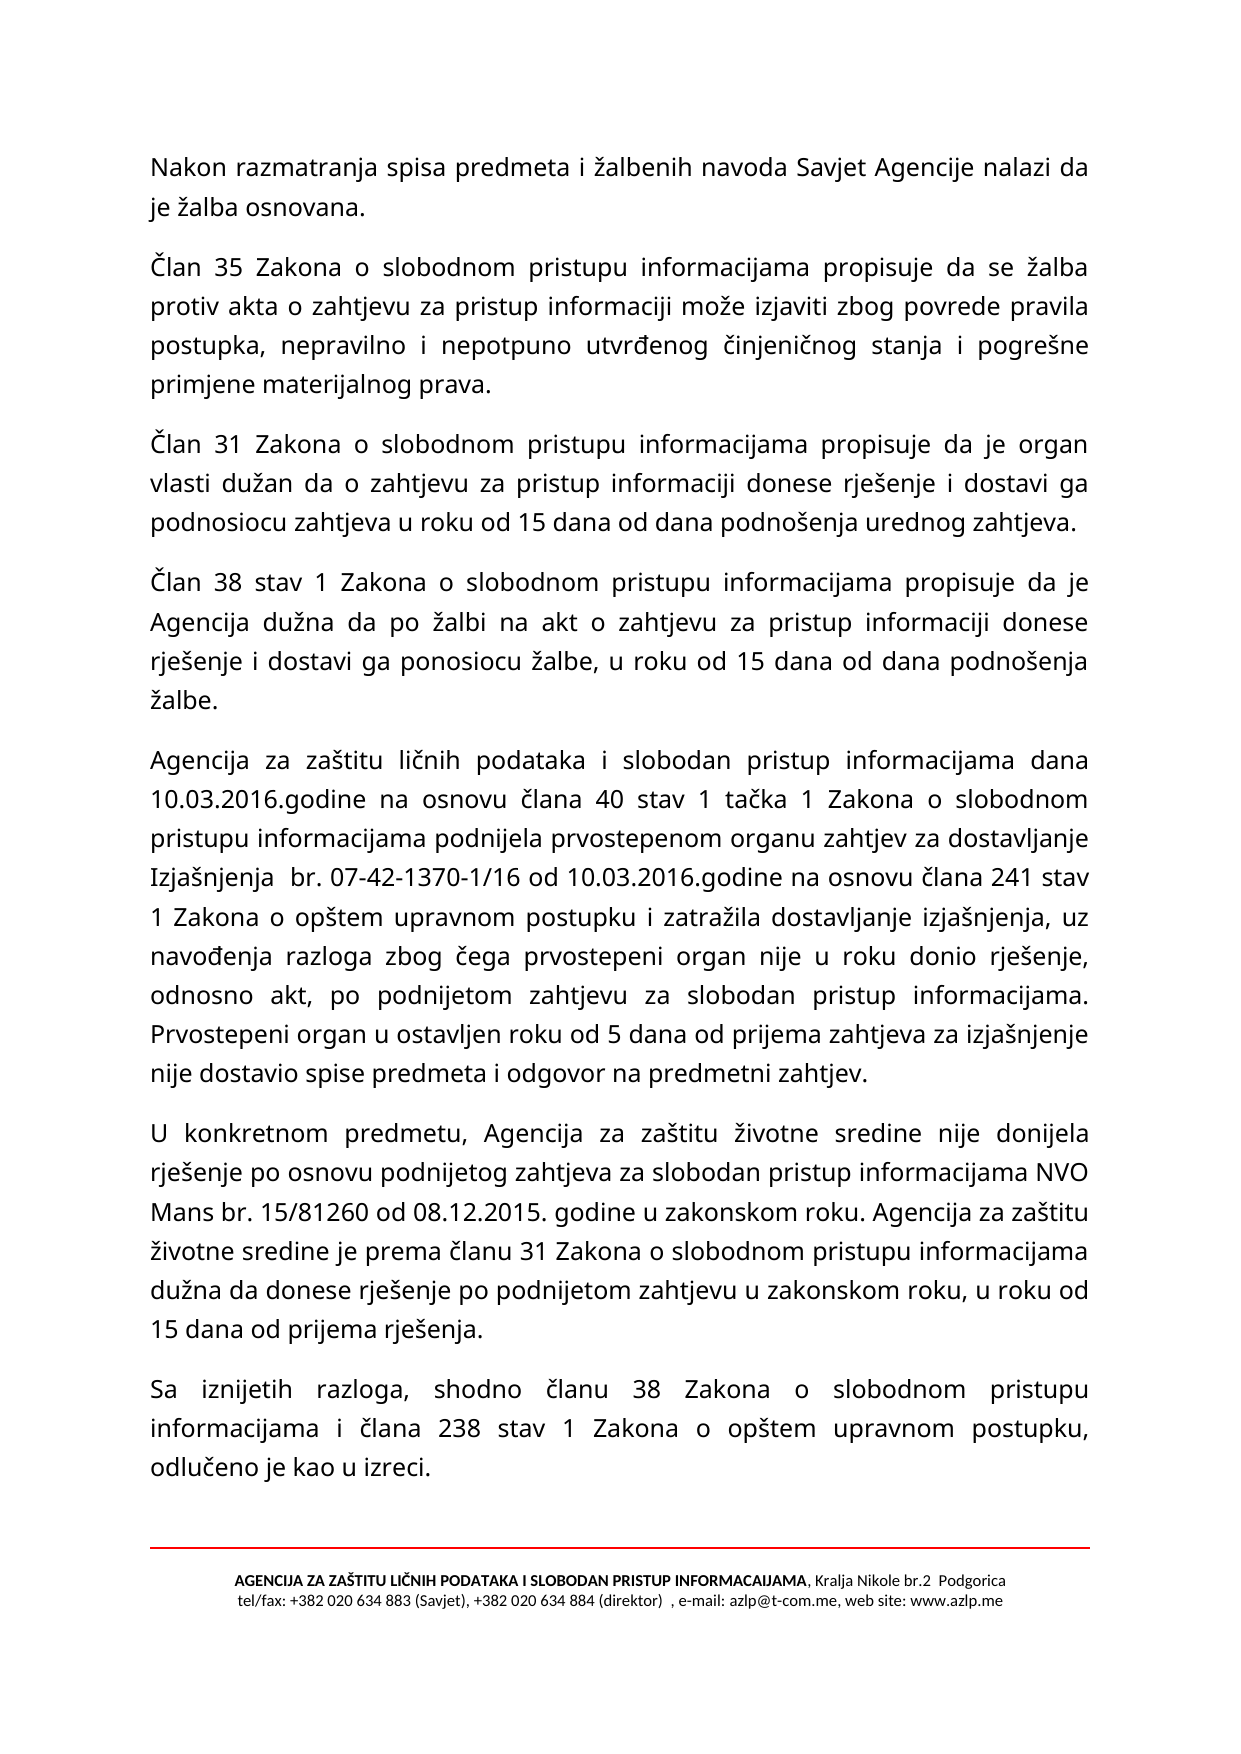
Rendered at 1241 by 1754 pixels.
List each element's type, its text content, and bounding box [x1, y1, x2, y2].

text Član 38 stav 1 Zakona o slobodnom pristupu informacijama propisuje da je Agencija dužna da po žalbi na akt o zahtjevu za pristup informaciji donese rješenje i dostavi ga ponosiocu žalbe, u roku od 15 dana od dana podnošenja žalbe. [150, 565, 1090, 717]
text Sa iznijetih razloga, shodno članu 38 Zakona o slobodnom pristupu informacijama i člana 238 stav 1 Zakona o opštem upravnom postupku, odlučeno je kao u izreci. [150, 1372, 1090, 1484]
text Agencija za zaštitu ličnih podataka i slobodan pristup informacijama dana 10.03.2016.godine na osnovu člana 40 stav 1 tačka 1 Zakona o slobodnom pristupu informacijama podnijela prvostepenom organu zahtjev za dostavljanje Izjašnjenja br. 07-42-1370-1/16 od 10.03.2016.godine na osnovu člana 241 stav 1 Zakona o opštem upravnom postupku i zatražila dostavljanje izjašnjenja, uz navođenja razloga zbog čega prvostepeni organ nije u roku donio rješenje, odnosno akt, po podnijetom zahtjevu za slobodan pristup informacijama. Prvostepeni organ u ostavljen roku od 5 dana od prijema zahtjeva za izjašnjenje nije dostavio spise predmeta i odgovor na predmetni zahtjev. [150, 742, 1090, 1090]
text U konkretnom predmetu, Agencija za zaštitu životne sredine nije donijela rješenje po osnovu podnijetog zahtjeva za slobodan pristup informacijama NVO Mans br. 15/81260 od 08.12.2015. godine u zakonskom roku. Agencija za zaštitu životne sredine je prema članu 31 Zakona o slobodnom pristupu informacijama dužna da donese rješenje po podnijetom zahtjevu u zakonskom roku, u roku od 15 dana od prijema rješenja. [150, 1116, 1090, 1346]
text Član 35 Zakona o slobodnom pristupu informacijama propisuje da se žalba protiv akta o zahtjevu za pristup informaciji može izjaviti zbog povrede pravila postupka, nepravilno i nepotpuno utvrđenog činjeničnog stanja i pogrešne primjene materijalnog prava. [150, 249, 1090, 401]
text Nakon razmatranja spisa predmeta i žalbenih navoda Savjet Agencije nalazi da je žalba osnovana. [150, 150, 1090, 223]
text Član 31 Zakona o slobodnom pristupu informacijama propisuje da je organ vlasti dužan da o zahtjevu za pristup informaciji donese rješenje i dostavi ga podnosiocu zahtjeva u roku od 15 dana od dana podnošenja urednog zahtjeva. [150, 427, 1090, 539]
